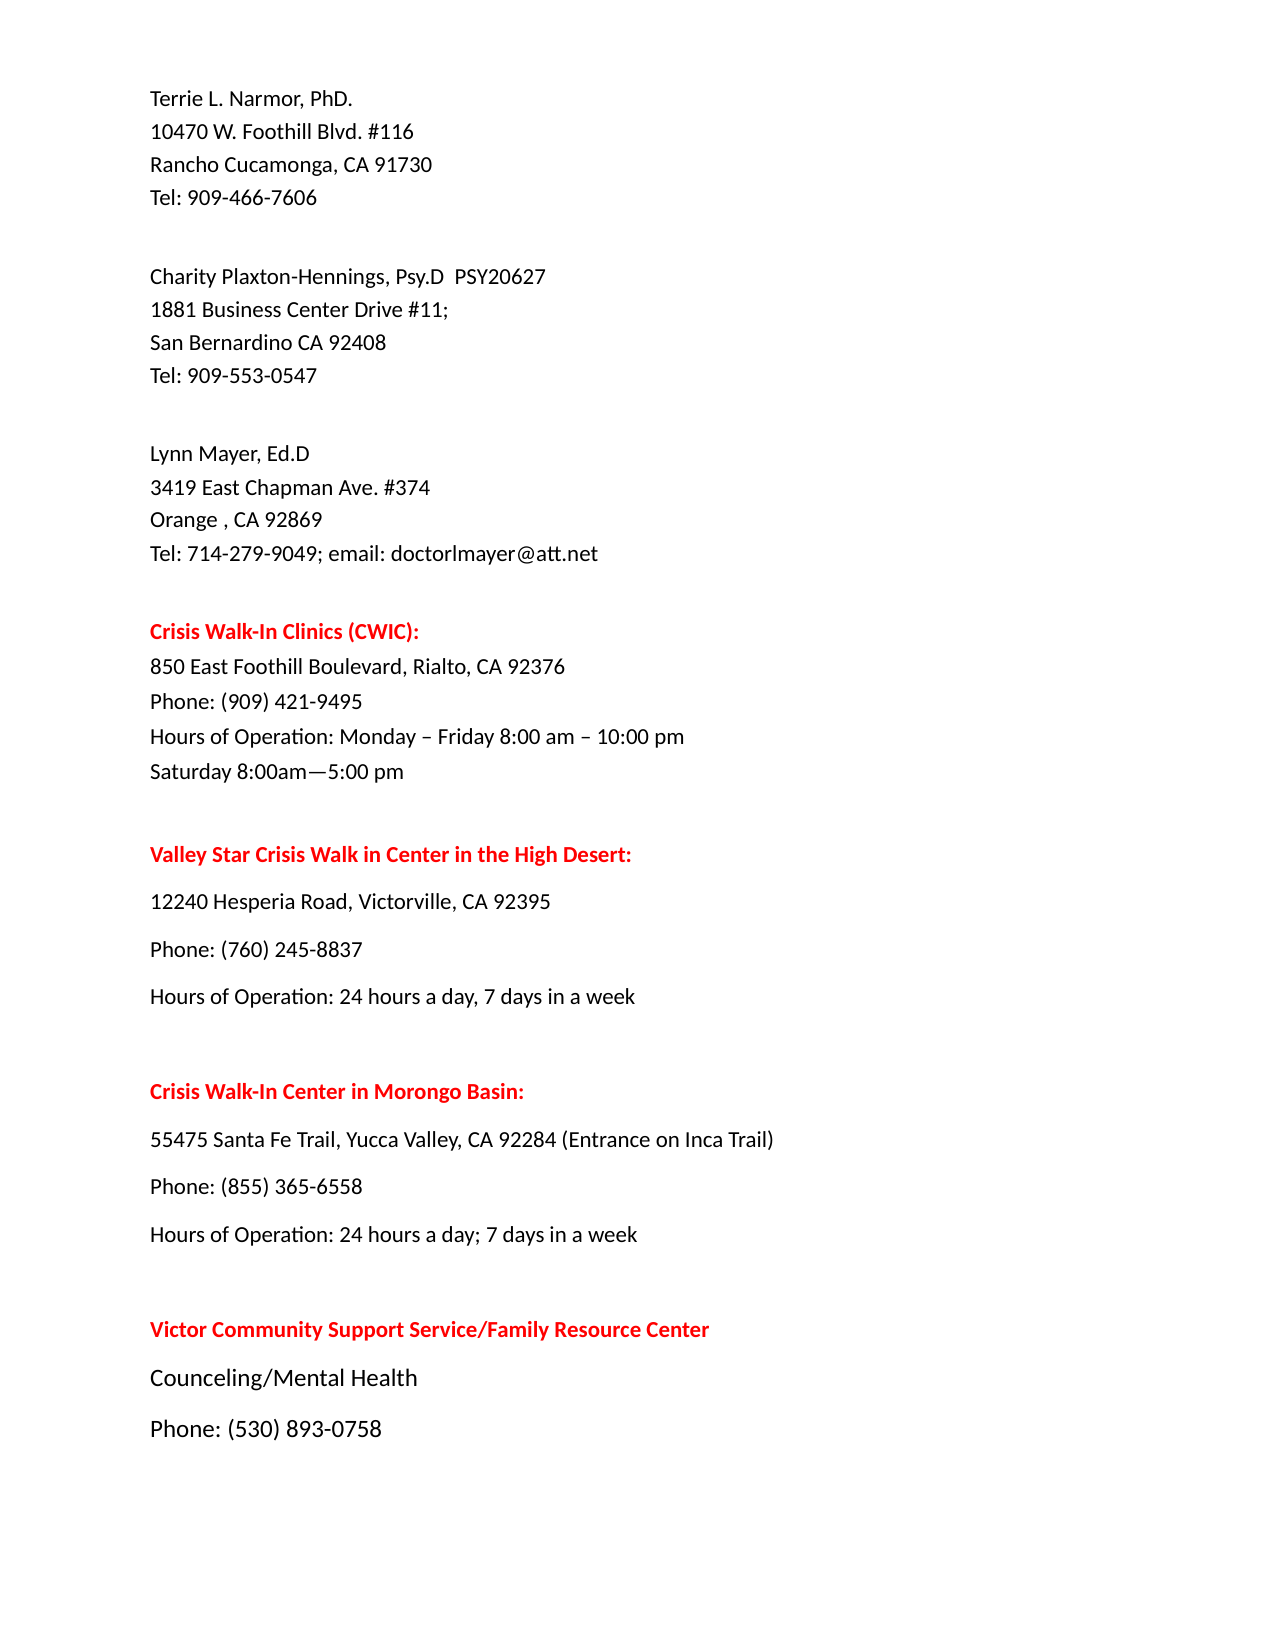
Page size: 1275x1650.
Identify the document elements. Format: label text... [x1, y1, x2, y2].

text San Bernardino CA 92408 [150, 328, 1125, 356]
text Phone: (530) 893-0758 [150, 1413, 1125, 1443]
text 12240 Hesperia Road, Victorville, CA 92395 [150, 887, 1125, 915]
text 850 East Foothill Boulevard, Rialto, CA 92376 [150, 652, 1125, 680]
text Rancho Cucamonga, CA 91730 [150, 150, 1125, 178]
text Tel: 909-553-0547 [150, 361, 1125, 389]
text Orange , CA 92869 [150, 506, 1125, 534]
text Counceling/Mental Health [150, 1362, 1125, 1393]
text Victor Community Support Service/Family Resource Center [150, 1315, 1125, 1343]
text Hours of Operation: Monday – Friday 8:00 am – 10:00 pm [150, 722, 1125, 750]
text Phone: (909) 421-9495 [150, 687, 1125, 715]
text Phone: (760) 245-8837 [150, 935, 1125, 963]
text Lynn Mayer, Ed.D [150, 439, 1125, 468]
text 3419 East Chapman Ave. #374 [150, 473, 1125, 501]
text 10470 W. Foothill Blvd. #116 [150, 117, 1125, 145]
text Tel: 909-466-7606 [150, 183, 1125, 211]
text Tel: 714-279-9049; email: doctorlmayer@att.net [150, 539, 1125, 567]
text Charity Plaxton-Hennings, Psy.D PSY20627 [150, 262, 1125, 290]
text Hours of Operation: 24 hours a day; 7 days in a week [150, 1220, 1125, 1248]
text 55475 Santa Fe Trail, Yucca Valley, CA 92284 (Entrance on Inca Trail) [150, 1125, 1125, 1153]
text Hours of Operation: 24 hours a day, 7 days in a week [150, 982, 1125, 1010]
text Valley Star Crisis Walk in Center in the High Desert: [150, 840, 1125, 868]
text 1881 Business Center Drive #11; [150, 295, 1125, 323]
text Terrie L. Narmor, PhD. [150, 84, 1125, 112]
text Crisis Walk-In Center in Morongo Basin: [150, 1077, 1125, 1105]
text Saturday 8:00am—5:00 pm [150, 757, 1125, 785]
text Phone: (855) 365-6558 [150, 1172, 1125, 1200]
text Crisis Walk-In Clinics (CWIC): [150, 617, 1125, 645]
